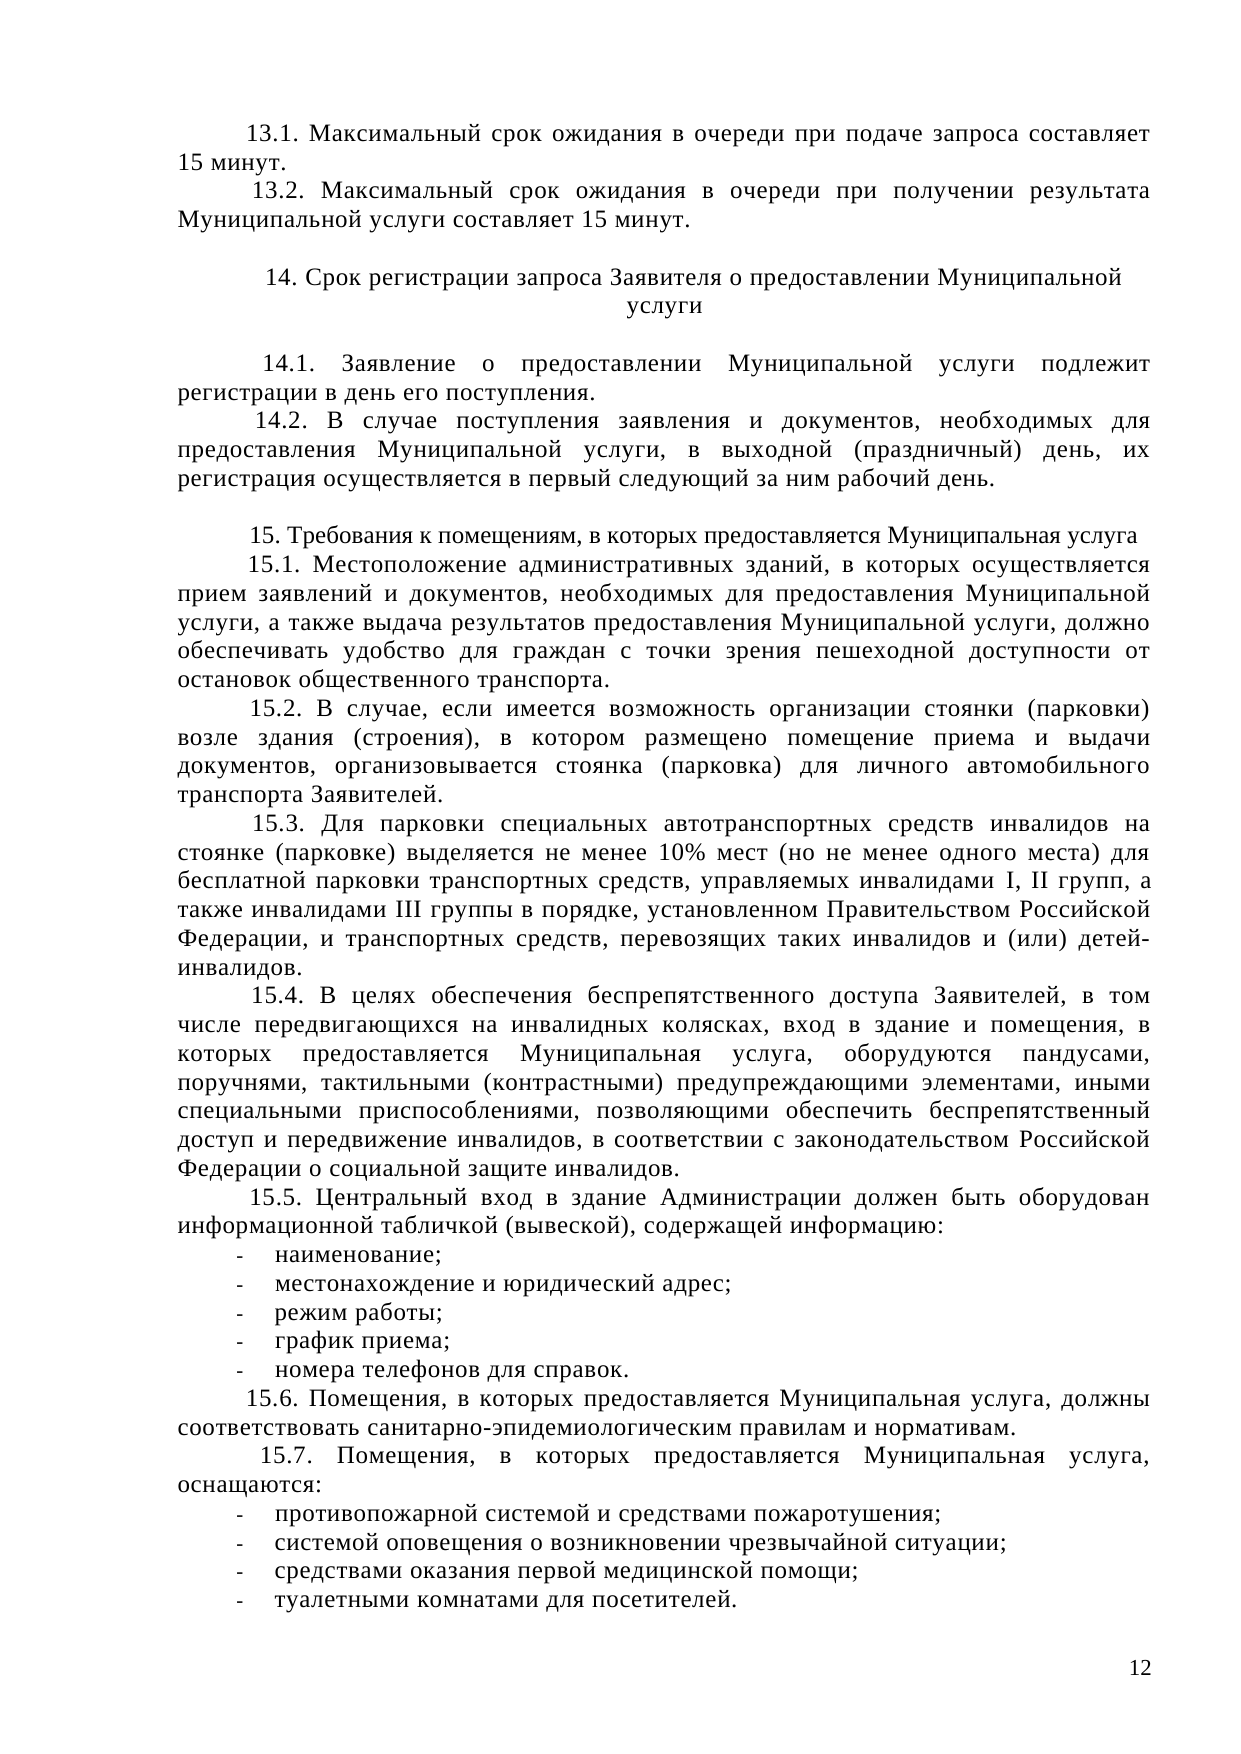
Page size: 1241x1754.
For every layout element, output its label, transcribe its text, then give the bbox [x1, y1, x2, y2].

list средствами оказания первой медицинской помощи; [177, 1556, 1152, 1584]
list противопожарной системой и средствами пожаротушения; [177, 1498, 1152, 1527]
text 15.7. Помещения, в которых предоставляется Муниципальная услуга, оснащаются: [177, 1441, 1152, 1498]
text 13.1. Максимальный срок ожидания в очереди при подаче запроса составляет 15 минут. [177, 118, 1152, 176]
list системой оповещения о возникновении чрезвычайной ситуации; [177, 1527, 1152, 1556]
text 15.2. В случае, если имеется возможность организации стоянки (парковки) возле здания (строения), в котором размещено помещение приема и выдачи документов, организовывается стоянка (парковка) для личного автомобильного транспорта Заявителей. [177, 693, 1152, 808]
list режим работы; [177, 1297, 1152, 1326]
text 15.6. Помещения, в которых предоставляется Муниципальная услуга, должны соответствовать санитарно-эпидемиологическим правилам и нормативам. [177, 1383, 1152, 1441]
text 15. Требования к помещениям, в которых предоставляется Муниципальная услуга [177, 521, 1152, 549]
list туалетными комнатами для посетителей. [177, 1584, 1152, 1613]
text 15.4. В целях обеспечения беспрепятственного доступа Заявителей, в том числе передвигающихся на инвалидных колясках, вход в здание и помещения, в которых предоставляется Муниципальная услуга, оборудуются пандусами, поручнями, тактильными (контрастными) предупреждающими элементами, иными специальными приспособлениями, позволяющими обеспечить беспрепятственный доступ и передвижение инвалидов, в соответствии с законодательством Российской Федерации о социальной защите инвалидов. [177, 981, 1152, 1182]
list наименование; [177, 1239, 1152, 1268]
text 15.5. Центральный вход в здание Администрации должен быть оборудован информационной табличкой (вывеской), содержащей информацию: [177, 1182, 1152, 1239]
text 13.2. Максимальный срок ожидания в очереди при получении результата Муниципальной услуги составляет 15 минут. [177, 176, 1152, 233]
list местонахождение и юридический адрес; [177, 1268, 1152, 1297]
text 15.1. Местоположение административных зданий, в которых осуществляется прием заявлений и документов, необходимых для предоставления Муниципальной услуги, а также выдача результатов предоставления Муниципальной услуги, должно обеспечивать удобство для граждан с точки зрения пешеходной доступности от остановок общественного транспорта. [177, 549, 1152, 693]
text 15.3. Для парковки специальных автотранспортных средств инвалидов на стоянке (парковке) выделяется не менее 10% мест (но не менее одного места) для бесплатной парковки транспортных средств, управляемых инвалидами I, II групп, а также инвалидами III группы в порядке, установленном Правительством Российской Федерации, и транспортных средств, перевозящих таких инвалидов и (или) детей-инвалидов. [177, 808, 1152, 981]
text 14.1. Заявление о предоставлении Муниципальной услуги подлежит регистрации в день его поступления. [177, 348, 1152, 406]
list номера телефонов для справок. [177, 1354, 1152, 1383]
list график приема; [177, 1326, 1152, 1354]
text 14.2. В случае поступления заявления и документов, необходимых для предоставления Муниципальной услуги, в выходной (праздничный) день, их регистрация осуществляется в первый следующий за ним рабочий день. [177, 406, 1152, 492]
text 14. Срок регистрации запроса Заявителя о предоставлении Муниципальной услуги [177, 262, 1152, 319]
